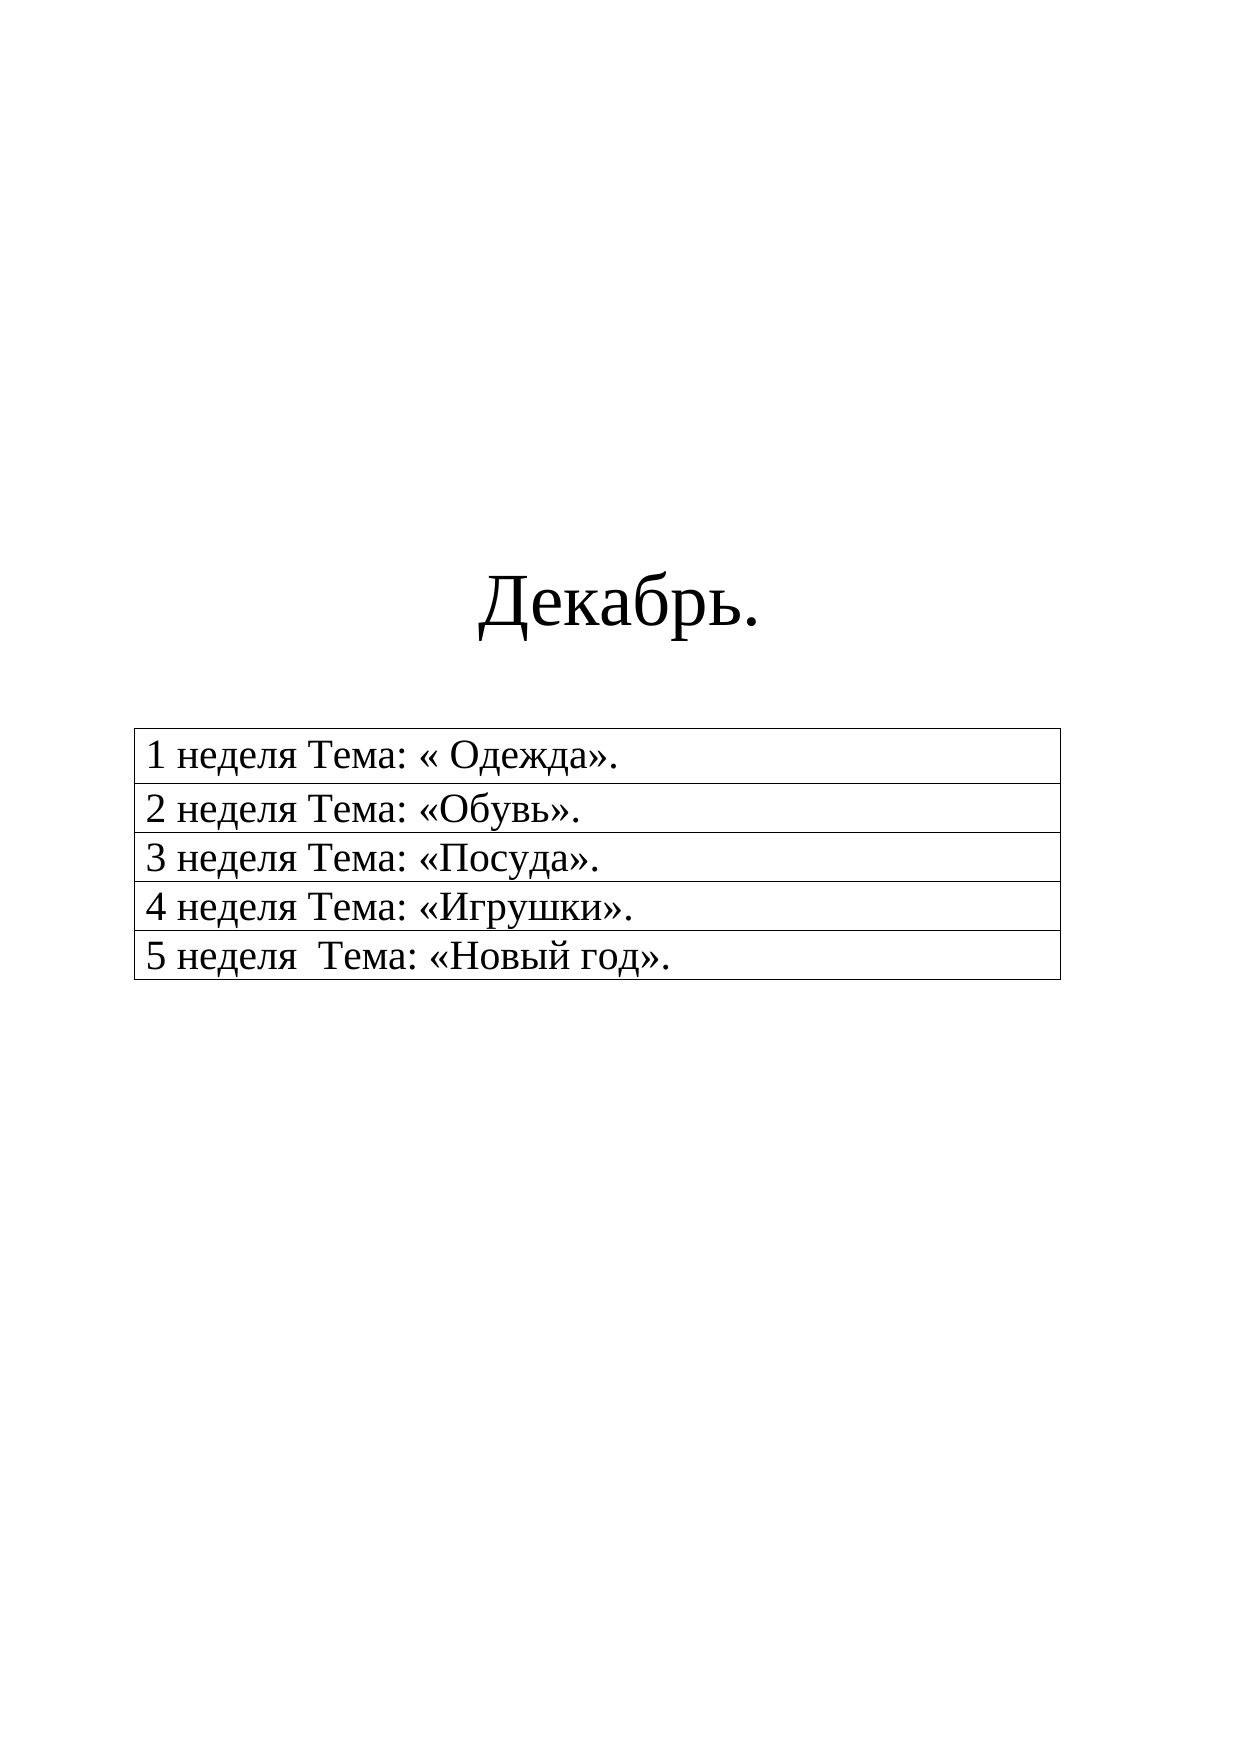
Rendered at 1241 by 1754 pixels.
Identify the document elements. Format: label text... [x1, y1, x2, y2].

table_header 1 неделя Тема: « Одежда». [135, 729, 1060, 783]
table_cell 3 неделя Тема: «Посуда». [135, 833, 1060, 881]
table_cell 2 неделя Тема: «Обувь». [135, 784, 1060, 832]
text Декабрь. [75, 555, 1165, 641]
table_cell 4 неделя Тема: «Игрушки». [135, 882, 1060, 930]
table_cell 5 неделя Тема: «Новый год». [135, 931, 1060, 979]
